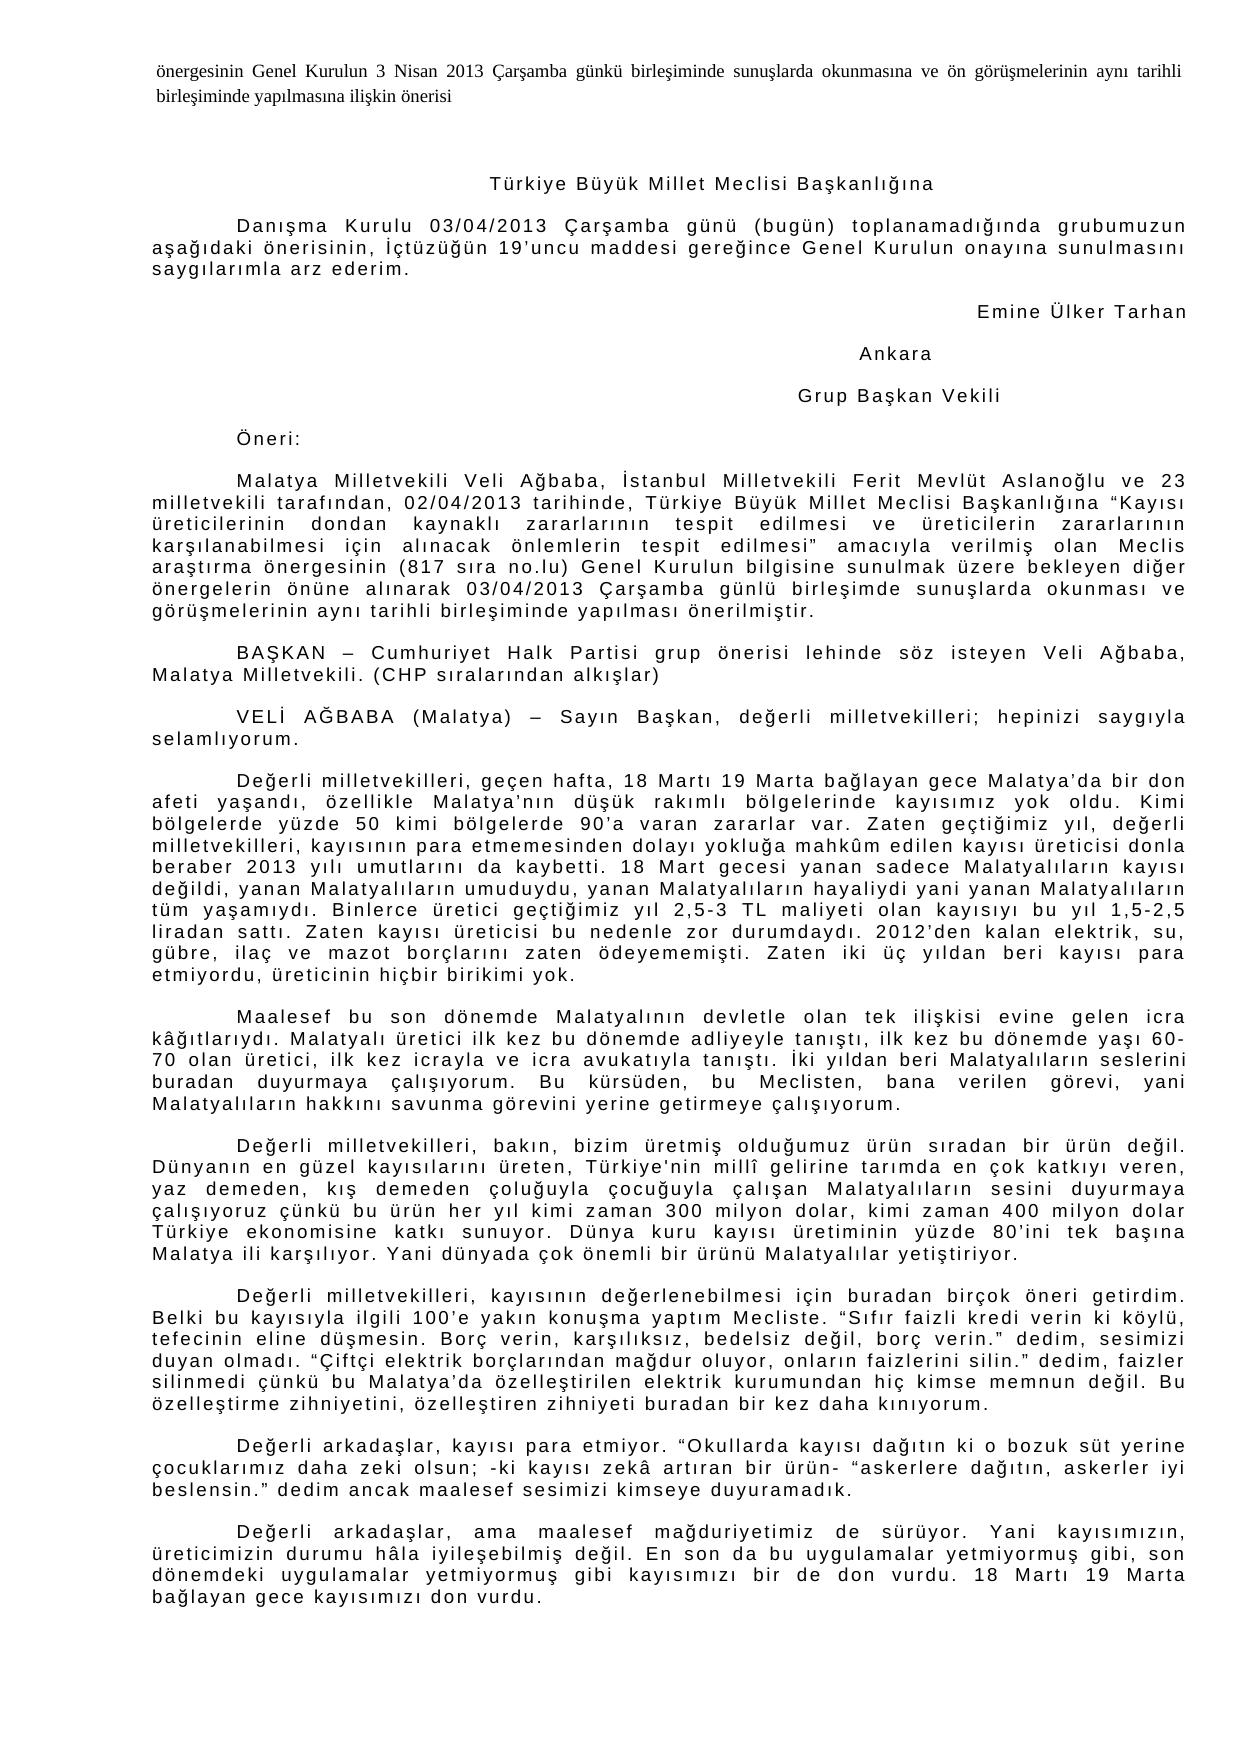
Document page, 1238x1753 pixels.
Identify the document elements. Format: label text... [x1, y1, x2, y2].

text Türkiye Büyük Millet Meclisi Başkanlığına [152, 172, 1186, 194]
text BAŞKAN – Cumhuriyet Halk Partisi grup önerisi lehinde söz isteyen Veli Ağbaba, Malatya Milletvekili. (CHP sıralarından alkışlar) [152, 642, 1186, 685]
text Malatya Milletvekili Veli Ağbaba, İstanbul Milletvekili Ferit Mevlüt Aslanoğlu ve 23 milletvekili tarafından, 02/04/2013 tarihinde, Türkiye Büyük Millet Meclisi Başkanlığına “Kayısı üreticilerinin dondan kaynaklı zararlarının tespit edilmesi ve üreticilerin zararlarının karşılanabilmesi için alınacak önlemlerin tespit edilmesi” amacıyla verilmiş olan Meclis araştırma önergesinin (817 sıra no.lu) Genel Kurulun bilgisine sunulmak üzere bekleyen diğer önergelerin önüne alınarak 03/04/2013 Çarşamba günlü birleşimde sunuşlarda okunması ve görüşmelerinin aynı tarihli birleşiminde yapılması önerilmiştir. [152, 470, 1186, 621]
text Grup Başkan Vekili [152, 385, 1186, 407]
text Değerli milletvekilleri, kayısının değerlenebilmesi için buradan birçok öneri getirdim. Belki bu kayısıyla ilgili 100’e yakın konuşma yaptım Mecliste. “Sıfır faizli kredi verin ki köylü, tefecinin eline düşmesin. Borç verin, karşılıksız, bedelsiz değil, borç verin.” dedim, sesimizi duyan olmadı. “Çiftçi elektrik borçlarından mağdur oluyor, onların faizlerini silin.” dedim, faizler silinmedi çünkü bu Malatya’da özelleştirilen elektrik kurumundan hiç kimse memnun değil. Bu özelleştirme zihniyetini, özelleştiren zihniyeti buradan bir kez daha kınıyorum. [152, 1285, 1186, 1414]
text Değerli arkadaşlar, ama maalesef mağduriyetimiz de sürüyor. Yani kayısımızın, üreticimizin durumu hâla iyileşebilmiş değil. En son da bu uygulamalar yetmiyormuş gibi, son dönemdeki uygulamalar yetmiyormuş gibi kayısımızı bir de don vurdu. 18 Martı 19 Marta bağlayan gece kayısımızı don vurdu. [152, 1521, 1186, 1607]
text Maalesef bu son dönemde Malatyalının devletle olan tek ilişkisi evine gelen icra kâğıtlarıydı. Malatyalı üretici ilk kez bu dönemde adliyeyle tanıştı, ilk kez bu dönemde yaşı 60-70 olan üretici, ilk kez icrayla ve icra avukatıyla tanıştı. İki yıldan beri Malatyalıların seslerini buradan duyurmaya çalışıyorum. Bu kürsüden, bu Meclisten, bana verilen görevi, yani Malatyalıların hakkını savunma görevini yerine getirmeye çalışıyorum. [152, 1006, 1186, 1114]
text Öneri: [152, 428, 1186, 449]
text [156, 60, 1184, 106]
text Danışma Kurulu 03/04/2013 Çarşamba günü (bugün) toplanamadığında grubumuzun aşağıdaki önerisinin, İçtüzüğün 19’uncu maddesi gereğince Genel Kurulun onayına sunulmasını saygılarımla arz ederim. [152, 215, 1186, 279]
text VELİ AĞBABA (Malatya) – Sayın Başkan, değerli milletvekilleri; hepinizi saygıyla selamlıyorum. [152, 706, 1186, 749]
text Değerli arkadaşlar, kayısı para etmiyor. “Okullarda kayısı dağıtın ki o bozuk süt yerine çocuklarımız daha zeki olsun; -ki kayısı zekâ artıran bir ürün- “askerlere dağıtın, askerler iyi beslensin.” dedim ancak maalesef sesimizi kimseye duyuramadık. [152, 1435, 1186, 1500]
text Emine Ülker Tarhan [152, 300, 1186, 322]
text Değerli milletvekilleri, bakın, bizim üretmiş olduğumuz ürün sıradan bir ürün değil. Dünyanın en güzel kayısılarını üreten, Türkiye'nin millî gelirine tarımda en çok katkıyı veren, yaz demeden, kış demeden çoluğuyla çocuğuyla çalışan Malatyalıların sesini duyurmaya çalışıyoruz çünkü bu ürün her yıl kimi zaman 300 milyon dolar, kimi zaman 400 milyon dolar Türkiye ekonomisine katkı sunuyor. Dünya kuru kayısı üretiminin yüzde 80’ini tek başına Malatya ili karşılıyor. Yani dünyada çok önemli bir ürünü Malatyalılar yetiştiriyor. [152, 1135, 1186, 1264]
text Değerli milletvekilleri, geçen hafta, 18 Martı 19 Marta bağlayan gece Malatya’da bir don afeti yaşandı, özellikle Malatya’nın düşük rakımlı bölgelerinde kayısımız yok oldu. Kimi bölgelerde yüzde 50 kimi bölgelerde 90’a varan zararlar var. Zaten geçtiğimiz yıl, değerli milletvekilleri, kayısının para etmemesinden dolayı yokluğa mahkûm edilen kayısı üreticisi donla beraber 2013 yılı umutlarını da kaybetti. 18 Mart gecesi yanan sadece Malatyalıların kayısı değildi, yanan Malatyalıların umuduydu, yanan Malatyalıların hayaliydi yani yanan Malatyalıların tüm yaşamıydı. Binlerce üretici geçtiğimiz yıl 2,5-3 TL maliyeti olan kayısıyı bu yıl 1,5-2,5 liradan sattı. Zaten kayısı üreticisi bu nedenle zor durumdaydı. 2012’den kalan elektrik, su, gübre, ilaç ve mazot borçlarını zaten ödeyememişti. Zaten iki üç yıldan beri kayısı para etmiyordu, üreticinin hiçbir birikimi yok. [152, 770, 1186, 985]
text Ankara [152, 343, 1186, 364]
